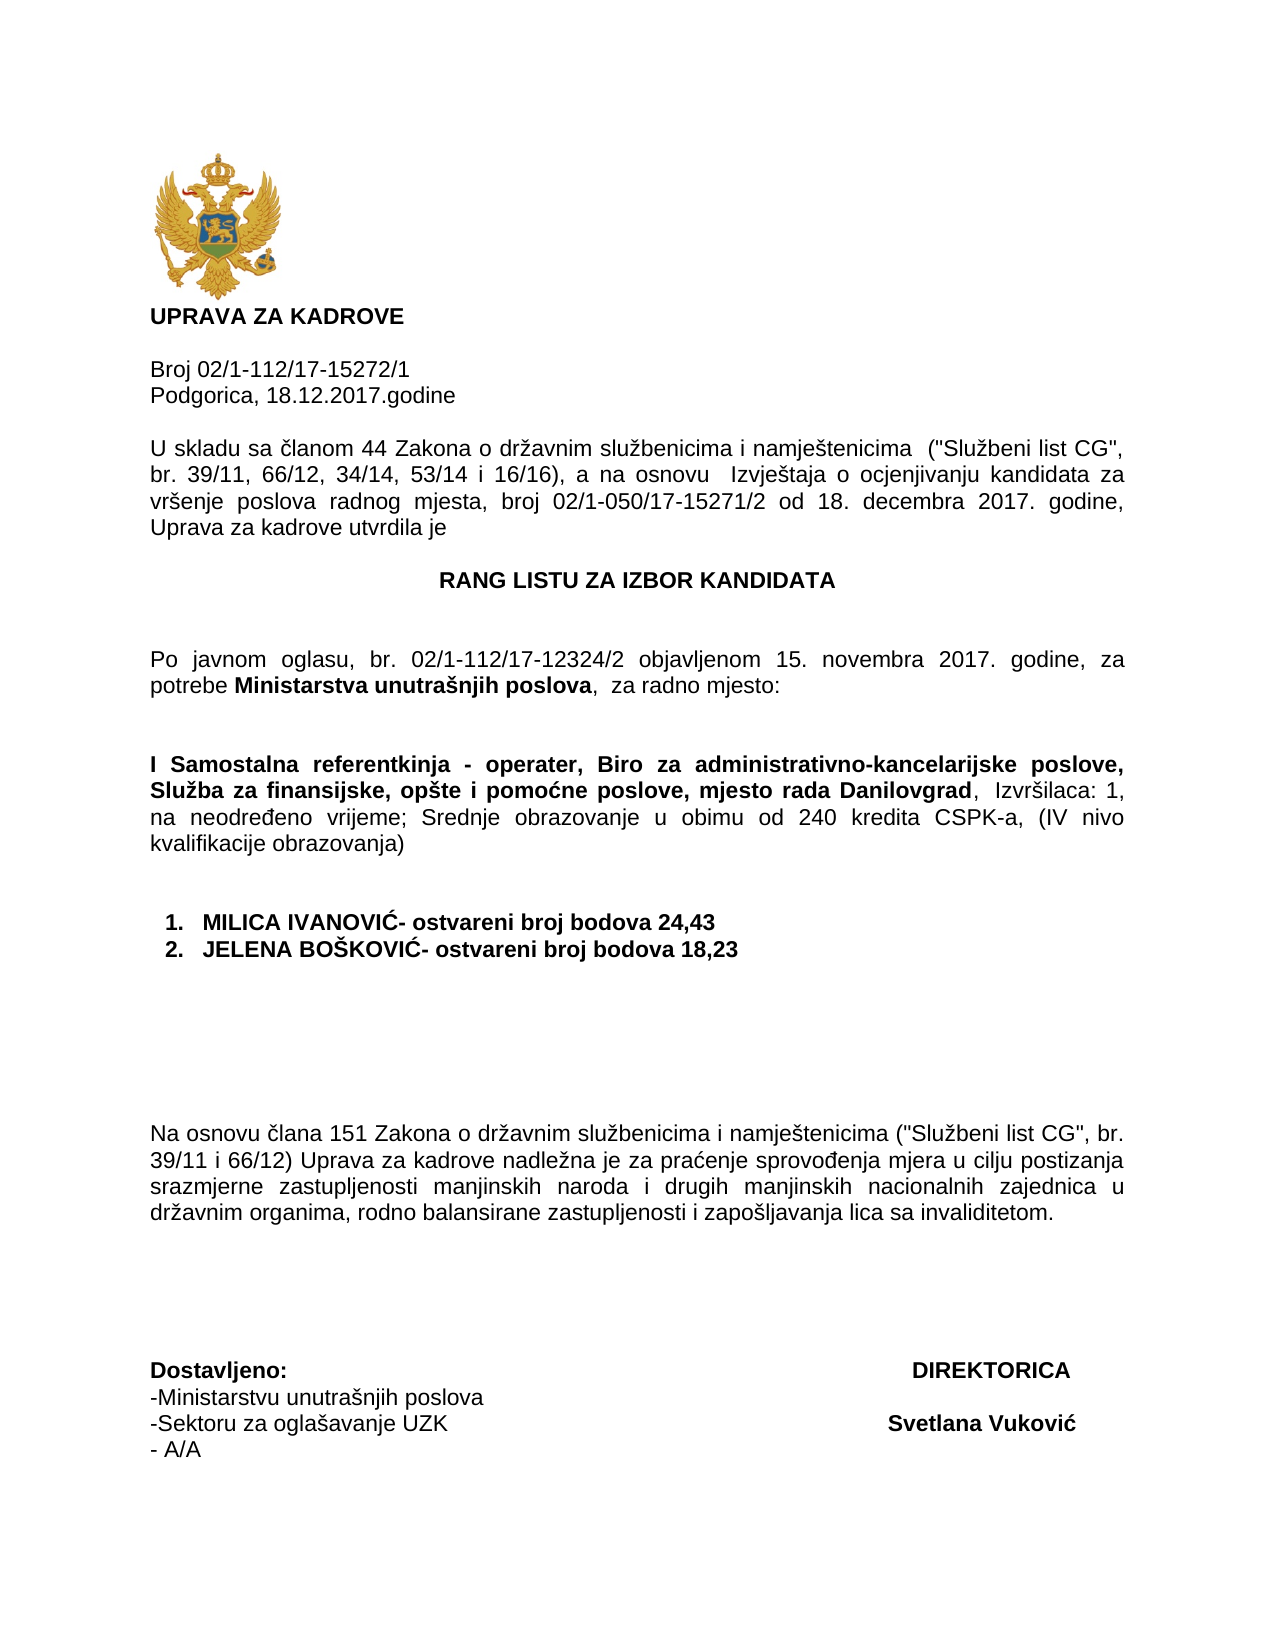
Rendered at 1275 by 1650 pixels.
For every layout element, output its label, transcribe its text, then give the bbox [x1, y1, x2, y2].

text - A/A [150, 1436, 1125, 1463]
text U skladu sa članom 44 Zakona o državnim službenicima i namještenicima ("Službeni list CG", br. 39/11, 66/12, 34/14, 53/14 i 16/16), a na osnovu Izvještaja o ocjenjivanju kandidata za vršenje poslova radnog mjesta, broj 02/1-050/17-15271/2 od 18. decembra 2017. godine, Uprava za kadrove utvrdila je [150, 435, 1125, 540]
list MILICA IVANOVIĆ- ostvareni broj bodova 24,43 [165, 909, 1125, 936]
text I Samostalna referentkinja - operater, Biro za administrativno-kancelarijske poslove, Služba za finansijske, opšte i pomoćne poslove, mjesto rada Danilovgrad, Izvršilaca: 1, na neodređeno vrijeme; Srednje obrazovanje u obimu od 240 kredita CSPK-a, (IV nivo kvalifikacije obrazovanja) [150, 751, 1125, 857]
text Na osnovu člana 151 Zakona o državnim službenicima i namještenicima ("Službeni list CG", br. 39/11 i 66/12) Uprava za kadrove nadležna je za praćenje sprovođenja mjera u cilju postizanja srazmjerne zastupljenosti manjinskih naroda i drugih manjinskih nacionalnih zajednica u državnim organima, rodno balansirane zastupljenosti i zapošljavanja lica sa invaliditetom. [150, 1120, 1125, 1226]
list JELENA BOŠKOVIĆ- ostvareni broj bodova 18,23 [165, 936, 1125, 962]
picture [150, 150, 285, 304]
text RANG LISTU ZA IZBOR KANDIDATA [150, 567, 1125, 593]
text Podgorica, 18.12.2017.godine [150, 382, 1125, 408]
text UPRAVA ZA KADROVE [150, 303, 1125, 329]
text Dostavljeno: DIREKTORICA [150, 1357, 1125, 1384]
text Po javnom oglasu, br. 02/1-112/17-12324/2 objavljenom 15. novembra 2017. godine, za potrebe Ministarstva unutrašnjih poslova, za radno mjesto: [150, 646, 1125, 698]
text -Sektoru za oglašavanje UZK Svetlana Vuković [150, 1410, 1125, 1436]
text Broj 02/1-112/17-15272/1 [150, 356, 1125, 382]
text -Ministarstvu unutrašnjih poslova [150, 1384, 1125, 1410]
